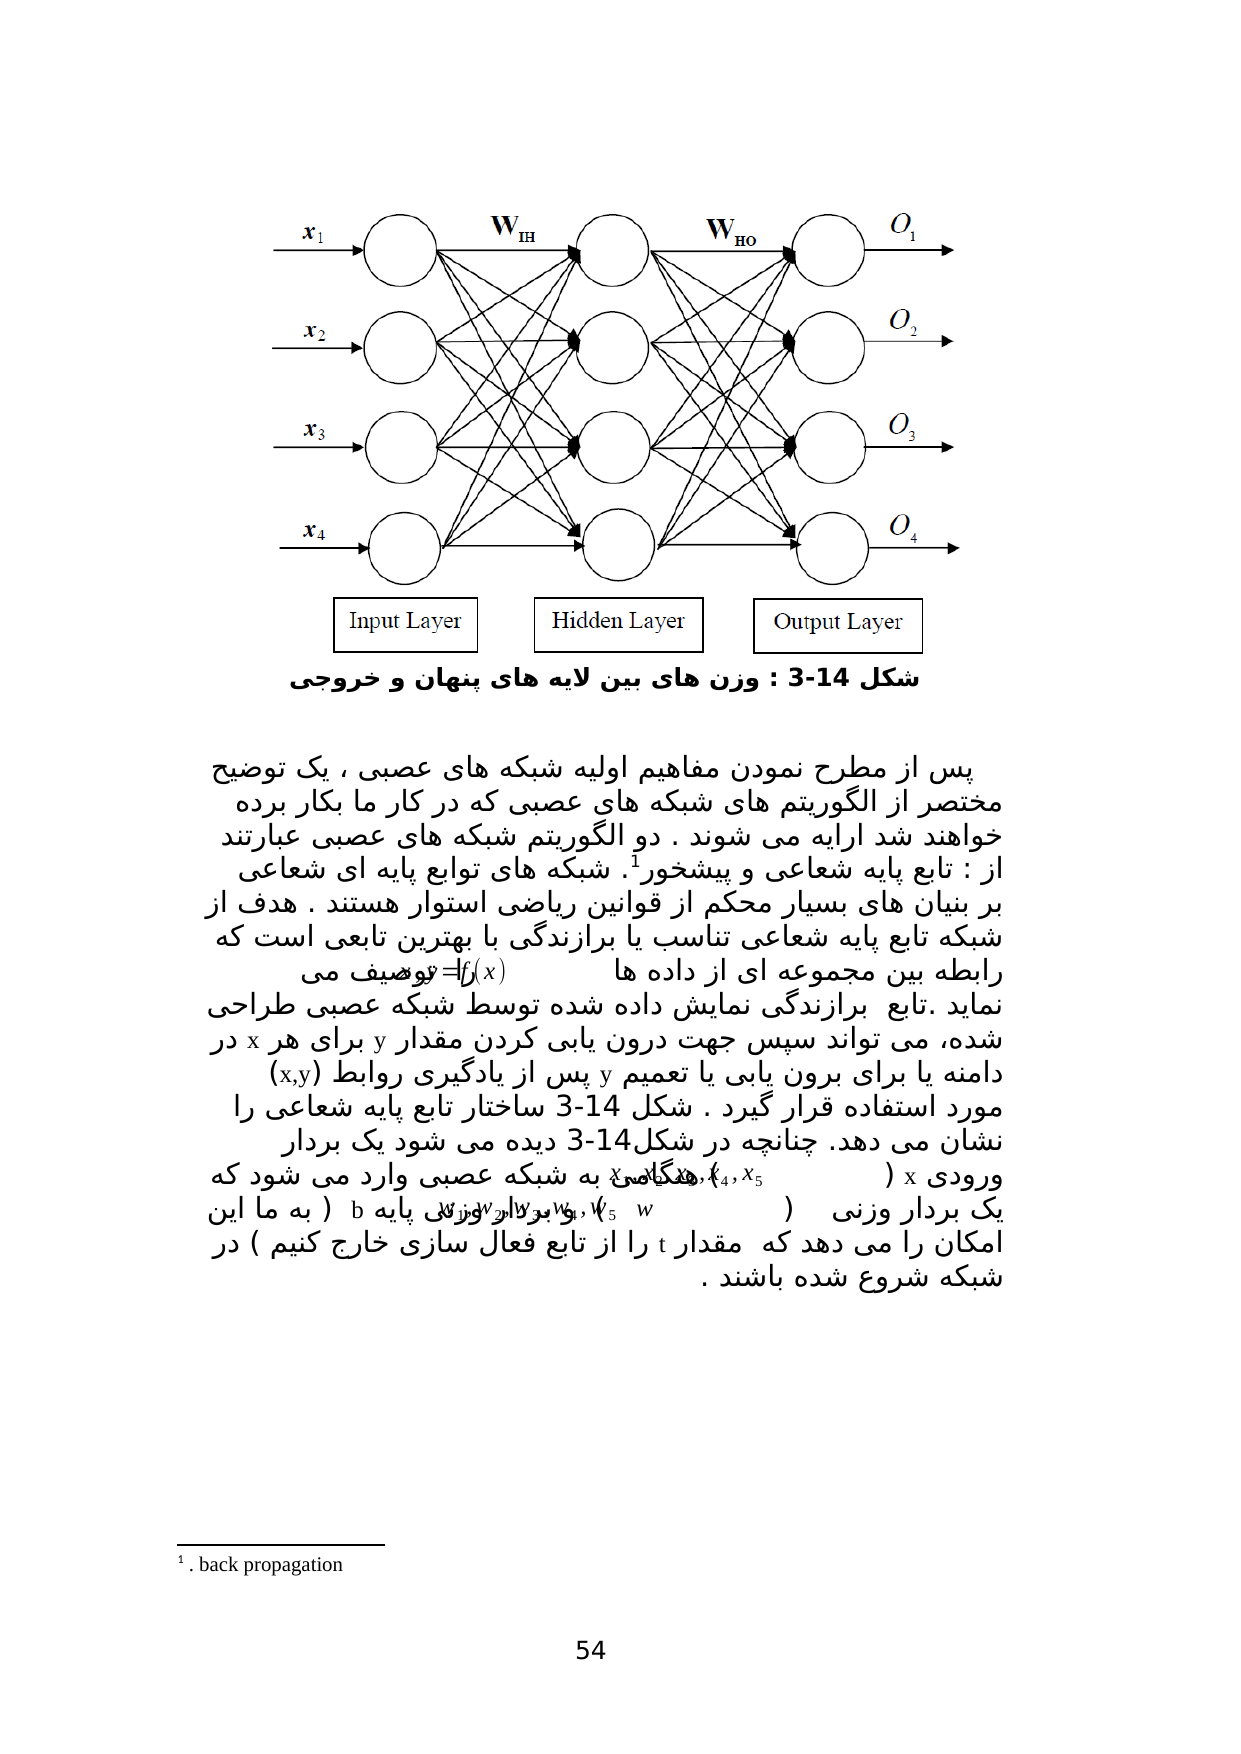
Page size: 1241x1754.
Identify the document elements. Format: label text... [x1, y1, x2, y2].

text شکل 14-3 : وزن های بین لایه های پنهان و خروجی [205, 663, 1004, 692]
text پس از مطرح نمودن مفاهیم اولیه شبکه های عصبی ، یک توضیح مختصر از الگوریتم های شبکه های عصبی که در کار ما بکار برده خواهند شد ارایه می شوند . دو الگوریتم شبکه های عصبی عبارتند از : تابع پایه شعاعی و پیشخور. شبکه های توابع پایه ای شعاعی بر بنیان های بسیار محکم از قوانین ریاضی استوار هستند . هدف از شبکه تابع پایه شعاعی تناسب یا برازندگی با بهترین تابعی است که رابطه بین مجموعه ای از داده ها را توصیف می نماید .تابع برازندگی نمایش داده شده توسط شبکه عصبی طراحی شده، می تواند سپس جهت درون یابی کردن مقدار y برای هر x در دامنه یا برای برون یابی یا تعمیم y پس از یادگیری روابط (x,y) مورد استفاده قرار گیرد . شکل 14-3 ساختار تابع پایه شعاعی را نشان می دهد. چنانچه در شکل14-3 دیده می شود یک بردار ورودی x ( ) هنگامی به شبکه عصبی وارد می شود که یک بردار وزنی () و بردار وزنی پایه b ( به ما این امکان را می دهد که مقدار t را از تابع فعال سازی خارج کنیم ) در شبکه شروع شده باشند . [205, 750, 1004, 1293]
